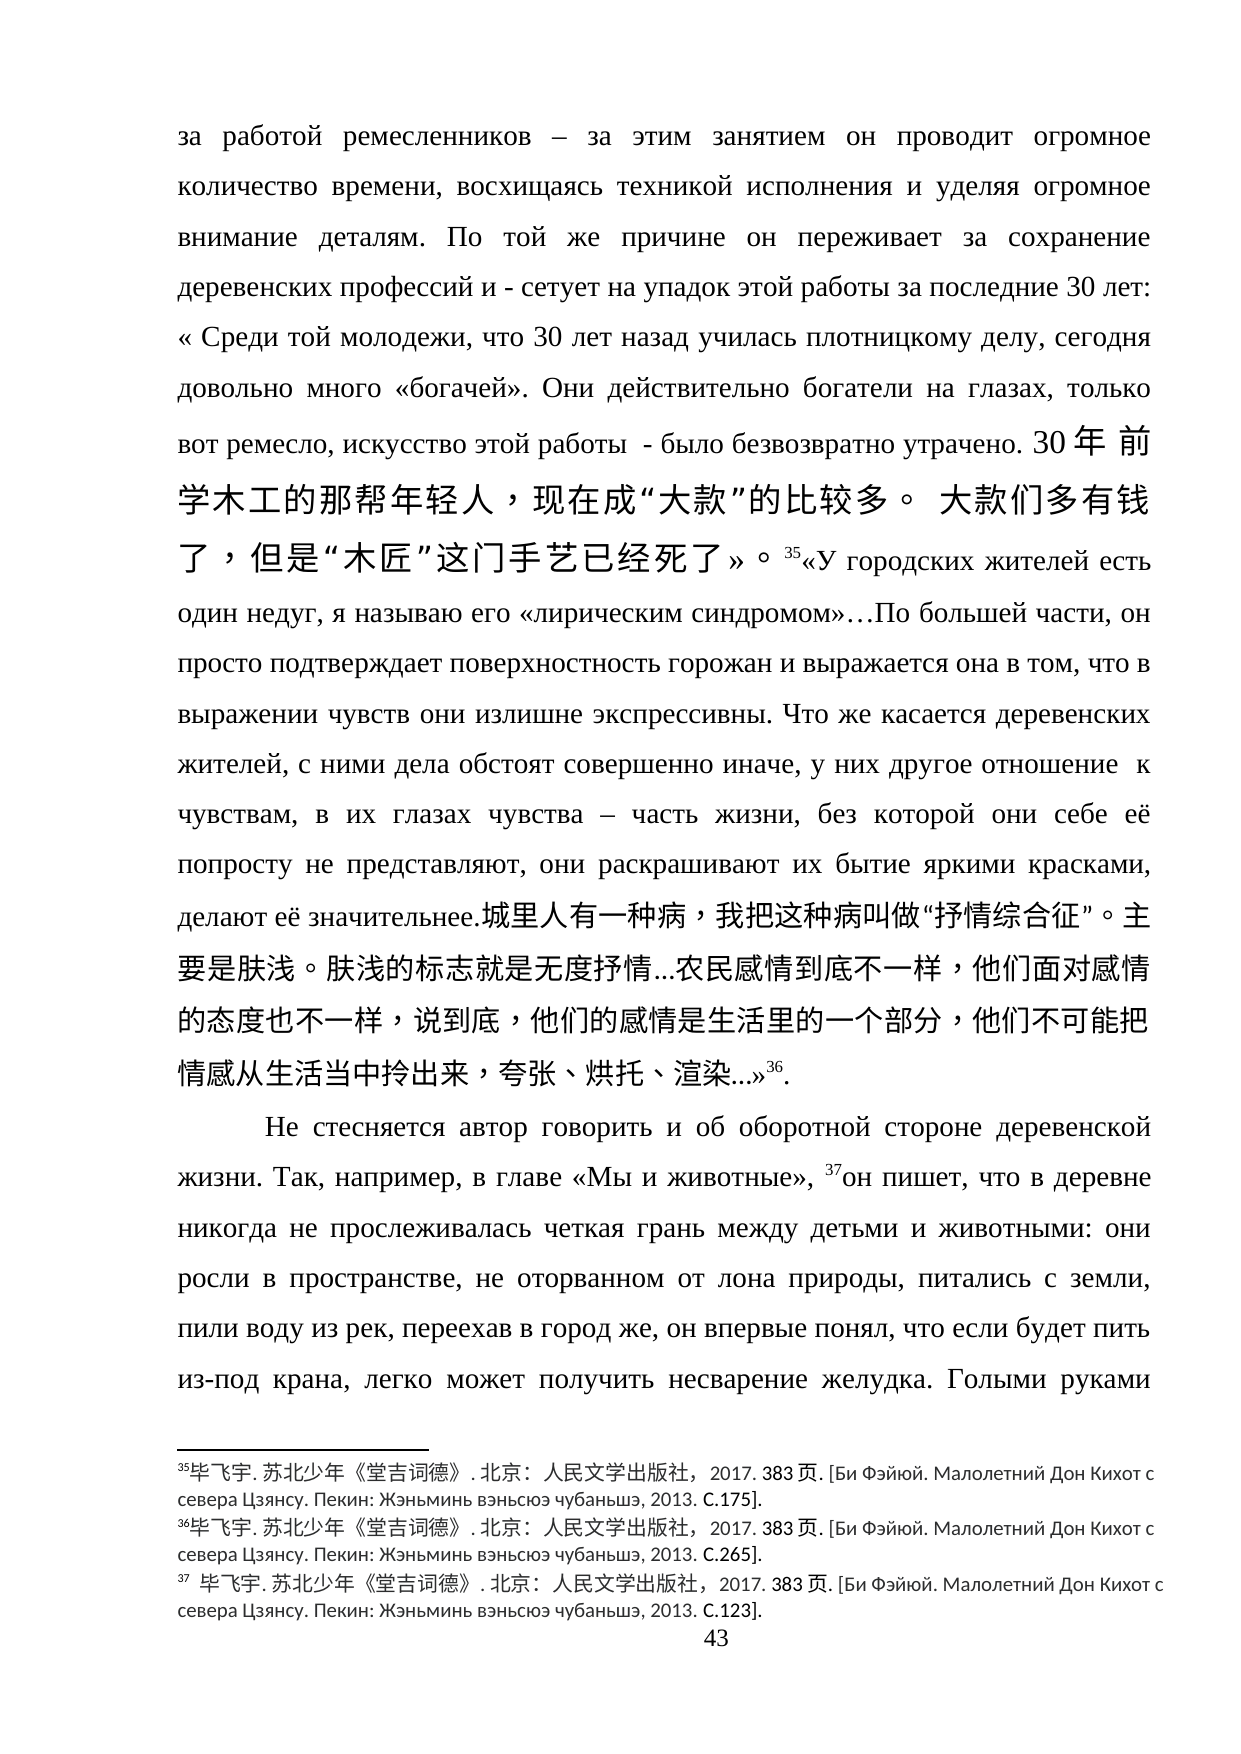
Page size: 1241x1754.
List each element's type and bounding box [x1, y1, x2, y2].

text [177, 1109, 1152, 1394]
text [177, 118, 1152, 1091]
